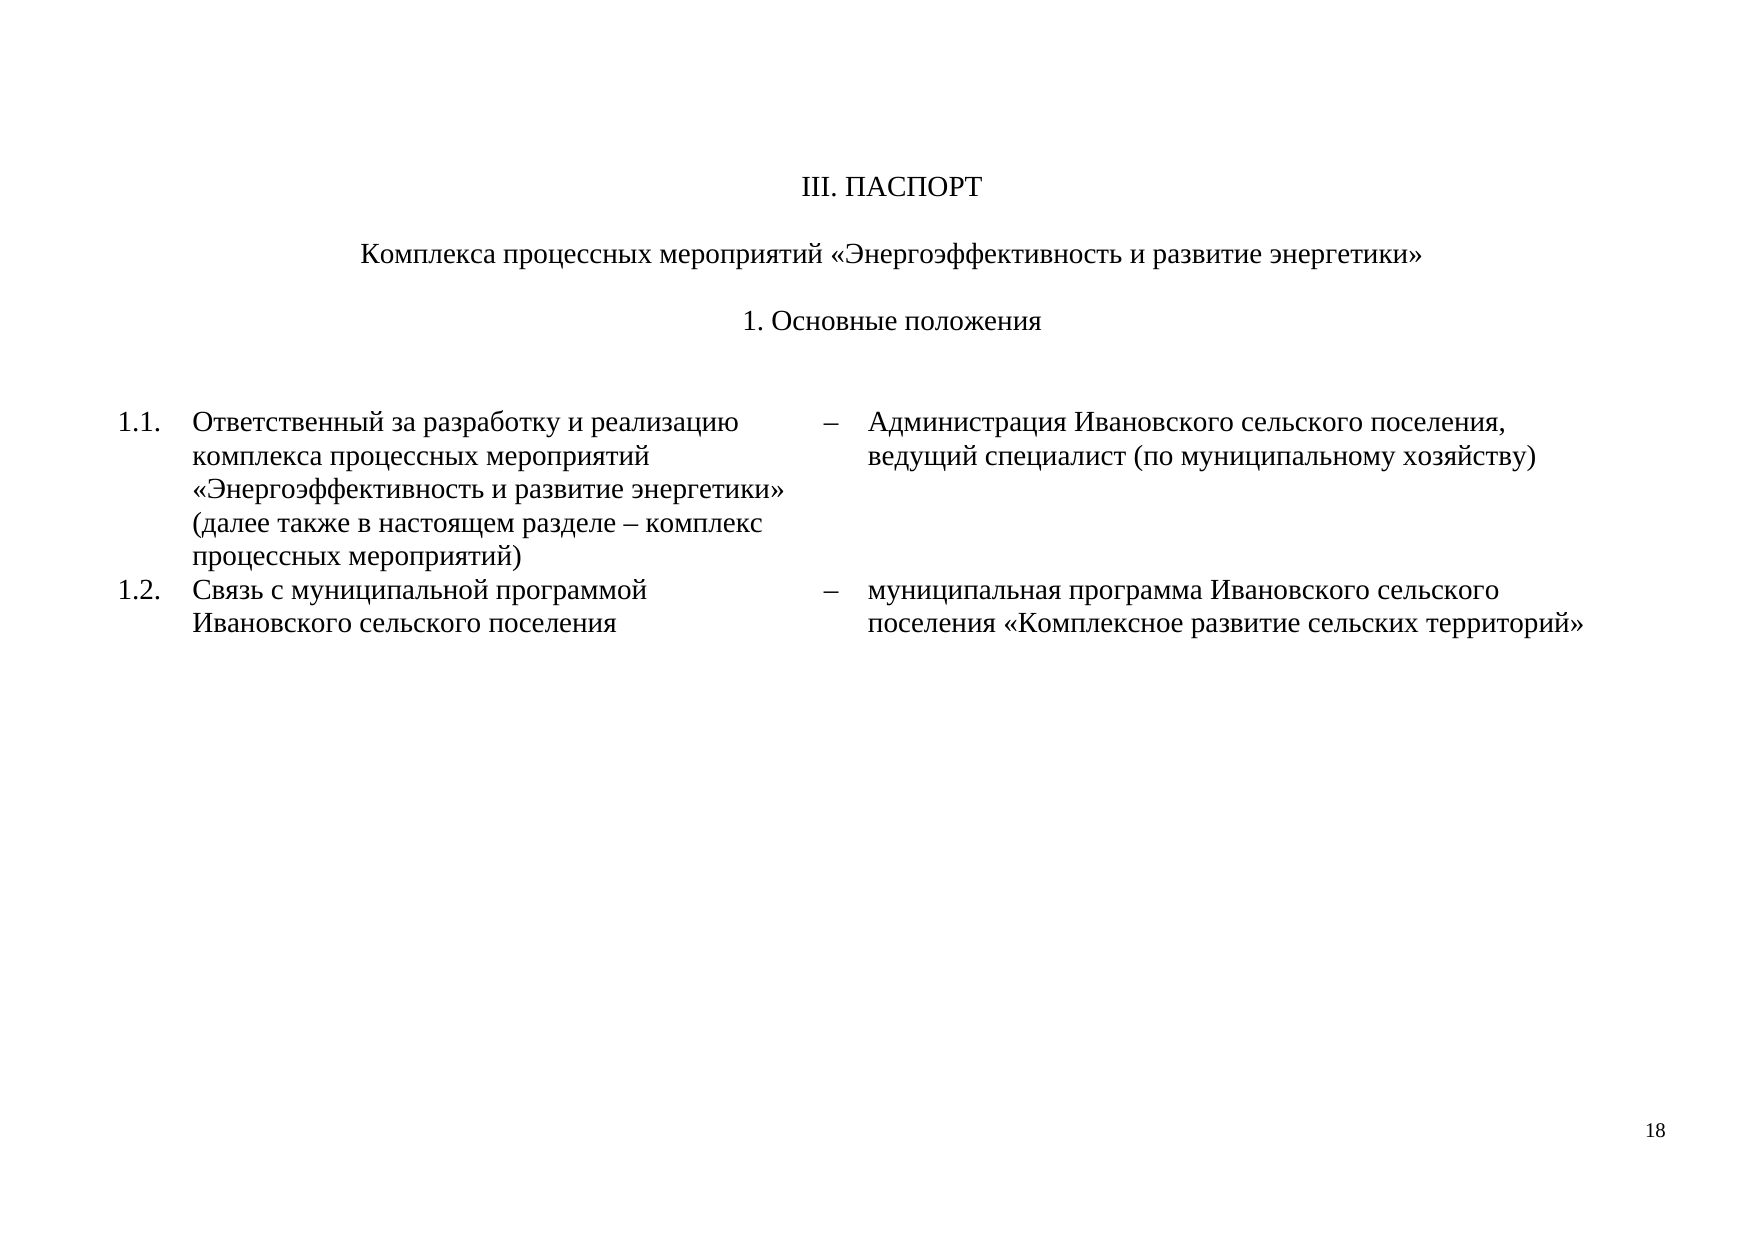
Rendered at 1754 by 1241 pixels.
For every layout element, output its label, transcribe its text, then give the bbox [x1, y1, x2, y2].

table_cell Связь с муниципальной программой Ивановского сельского поселения [181, 572, 812, 672]
table_cell 1.2. [106, 572, 181, 672]
text III. ПАСПОРТ [118, 169, 1665, 203]
table_cell муниципальная программа Ивановского сельского поселения «Комплексное развитие сельских территорий» [856, 572, 1609, 672]
table_header – [812, 404, 856, 572]
text 1. Основные положения [118, 303, 1665, 337]
text Комплекса процессных мероприятий «Энергоэффективность и развитие энергетики» [118, 236, 1665, 270]
table_cell – [812, 572, 856, 672]
table_header 1.1. [106, 404, 181, 572]
table_header Ответственный за разработку и реализацию комплекса процессных мероприятий «Энергоэффективность и развитие энергетики» (далее также в настоящем разделе – комплекс процессных мероприятий) [181, 404, 812, 572]
table_header Администрация Ивановского сельского поселения, ведущий специалист (по муниципальному хозяйству) [856, 404, 1609, 572]
